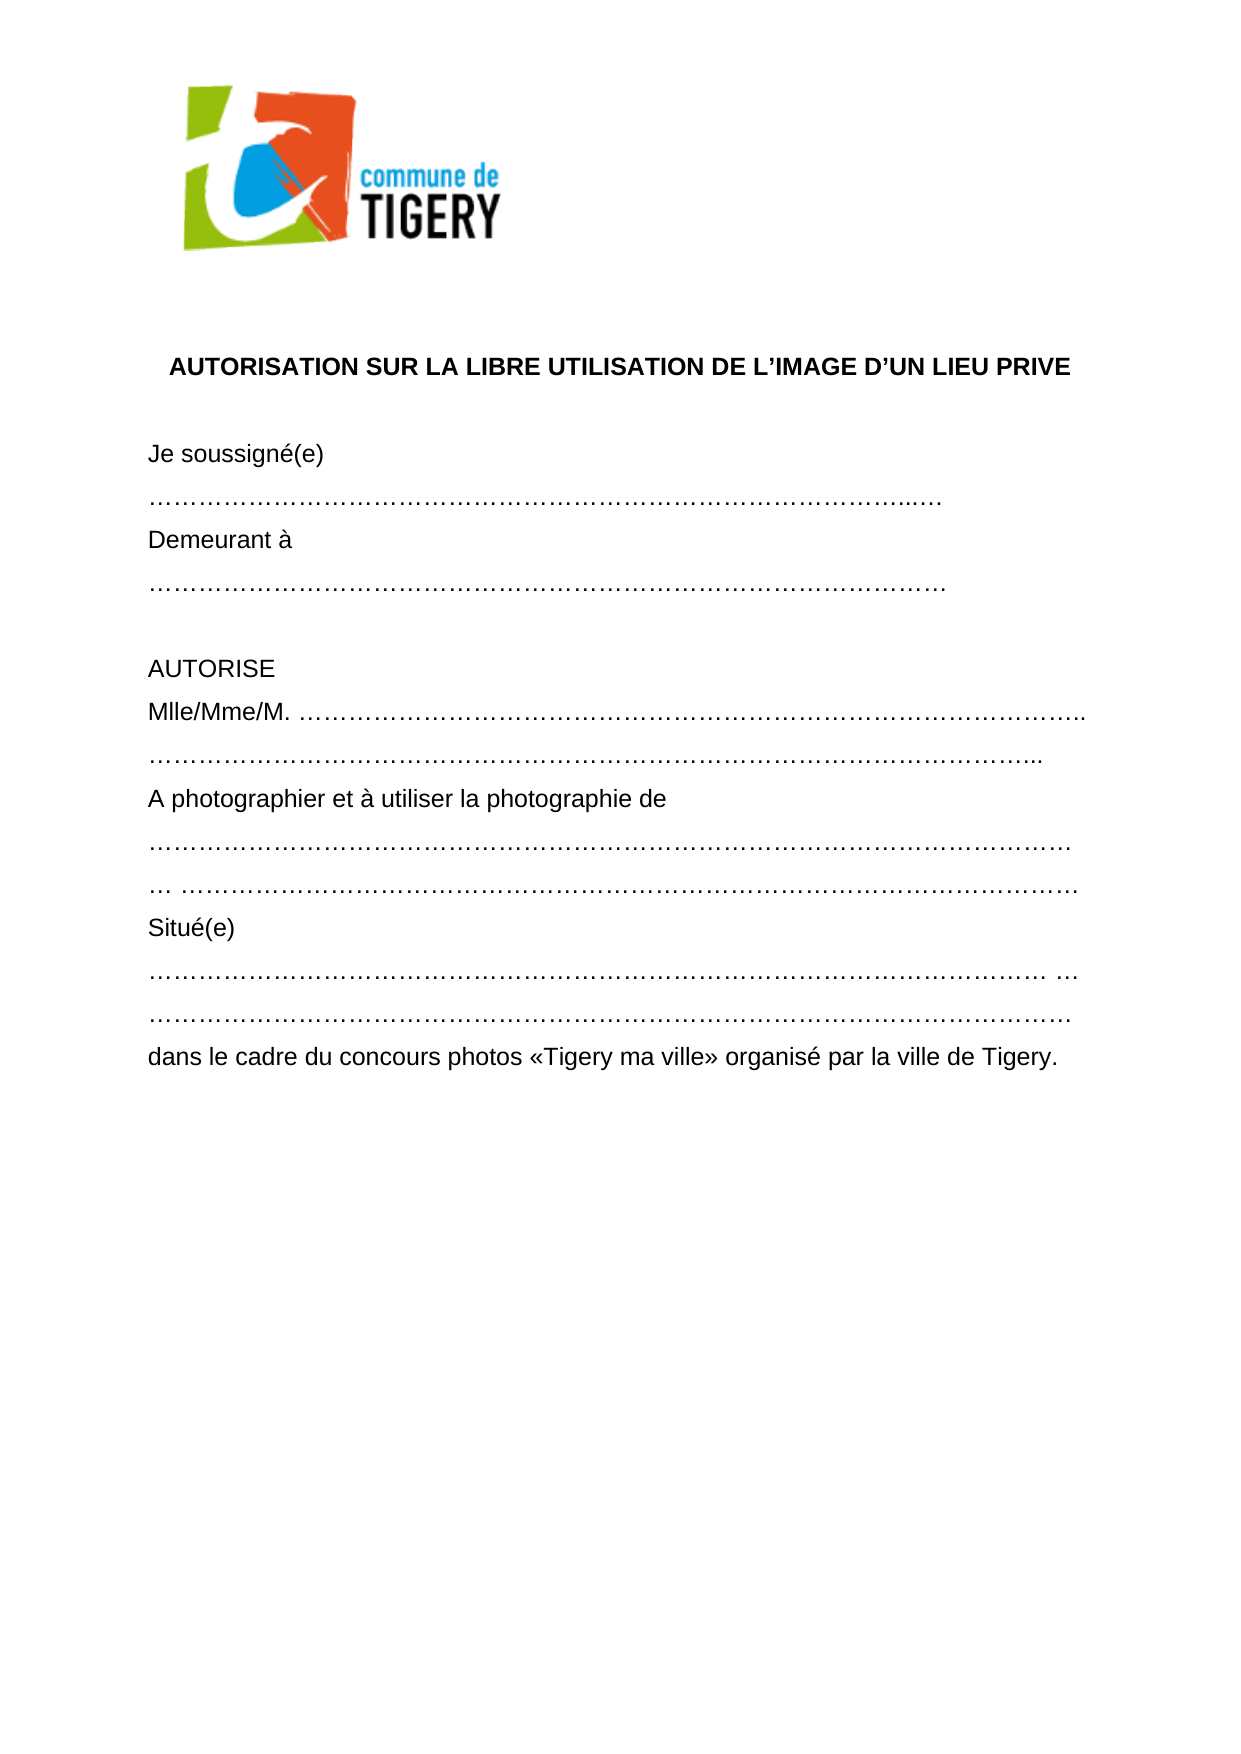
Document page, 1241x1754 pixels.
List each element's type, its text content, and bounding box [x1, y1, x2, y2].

text dans le cadre du concours photos «Tigery ma ville» organisé par la ville de Tigery. [148, 1042, 1093, 1071]
text A photographier et à utiliser la photographie de ………………………………………………………………………………………………… … ……………………………………………………………………………………………… Situé(e) ……………………………………………………………………………………………… … ………………………………………………………………………………………………… [148, 783, 1093, 1028]
picture [183, 85, 502, 251]
text AUTORISE [148, 654, 1093, 683]
text AUTORISATION SUR LA LIBRE UTILISATION DE L’IMAGE D’UN LIEU PRIVE [148, 352, 1093, 381]
text Demeurant à …………………………………………………………………………………… [148, 525, 1093, 597]
text Mlle/Mme/M. ………………………………………………………………………………….. ……………………………………………………………………………………………... [148, 697, 1093, 769]
text Je soussigné(e) ………………………………………………………………………………...… [148, 438, 1093, 510]
